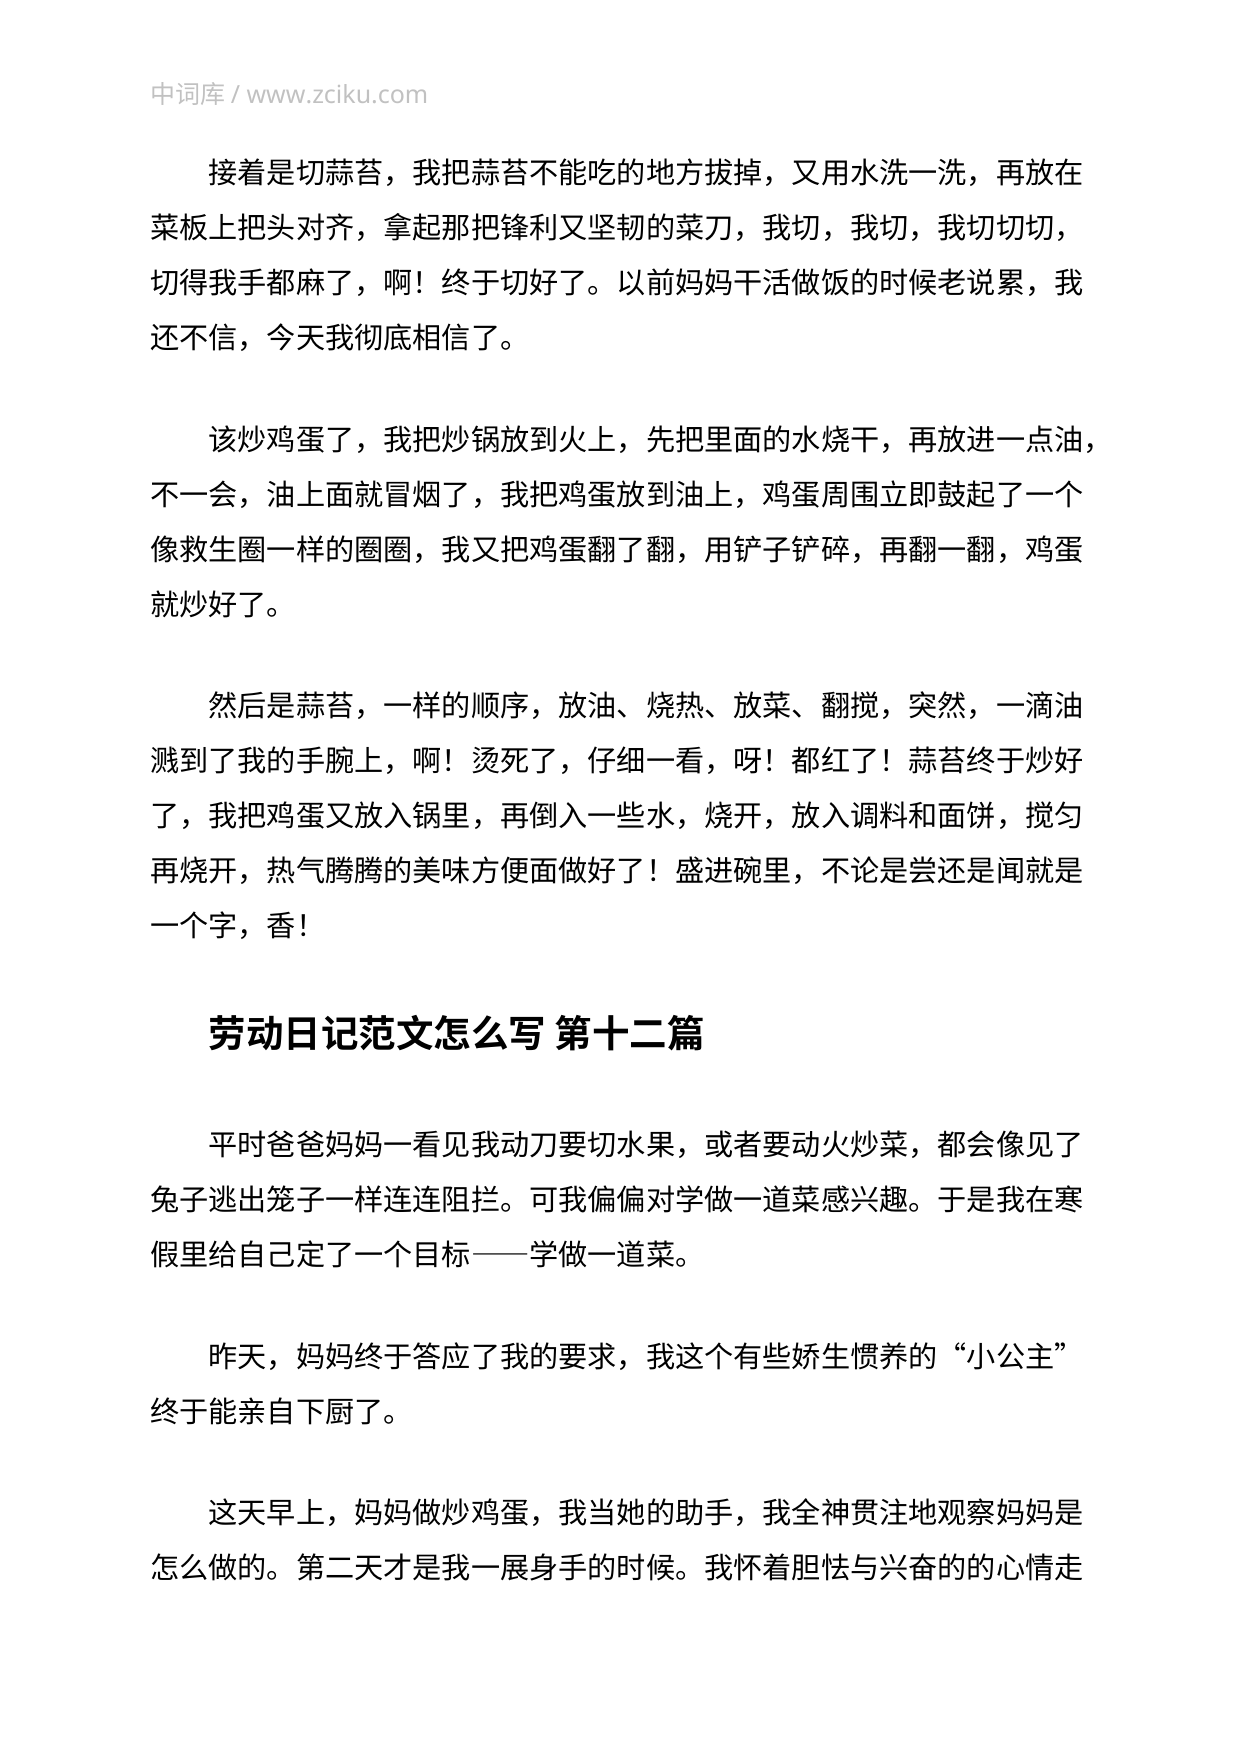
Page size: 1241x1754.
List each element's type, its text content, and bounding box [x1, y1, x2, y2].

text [150, 1490, 1090, 1587]
text 该炒鸡蛋了，我把炒锅放到火上，先把里面的水烧干，再放进一点油，不一会，油上面就冒烟了，我把鸡蛋放到油上，鸡蛋周围立即鼓起了一个像救生圈一样的圈圈，我又把鸡蛋翻了翻，用铲子铲碎，再翻一翻，鸡蛋就炒好了。 [150, 416, 1090, 623]
text 昨天，妈妈终于答应了我的要求，我这个有些娇生惯养的“小公主”终于能亲自下厨了。 [150, 1333, 1090, 1430]
text 然后是蒜苔，一样的顺序，放油、烧热、放菜、翻搅，突然，一滴油溅到了我的手腕上，啊！烫死了，仔细一看，呀！都红了！蒜苔终于炒好了，我把鸡蛋又放入锅里，再倒入一些水，烧开，放入调料和面饼，搅匀再烧开，热气腾腾的美味方便面做好了！盛进碗里，不论是尝还是闻就是一个字，香！ [150, 683, 1090, 945]
text 劳动日记范文怎么写 第十二篇 [150, 1004, 1090, 1058]
text 平时爸爸妈妈一看见我动刀要切水果，或者要动火炒菜，都会像见了兔子逃出笼子一样连连阻拦。可我偏偏对学做一道菜感兴趣。于是我在寒假里给自己定了一个目标——学做一道菜。 [150, 1122, 1090, 1274]
text 接着是切蒜苔，我把蒜苔不能吃的地方拔掉，又用水洗一洗，再放在菜板上把头对齐，拿起那把锋利又坚韧的菜刀，我切，我切，我切切切，切得我手都麻了，啊！终于切好了。以前妈妈干活做饭的时候老说累，我还不信，今天我彻底相信了。 [150, 150, 1090, 357]
